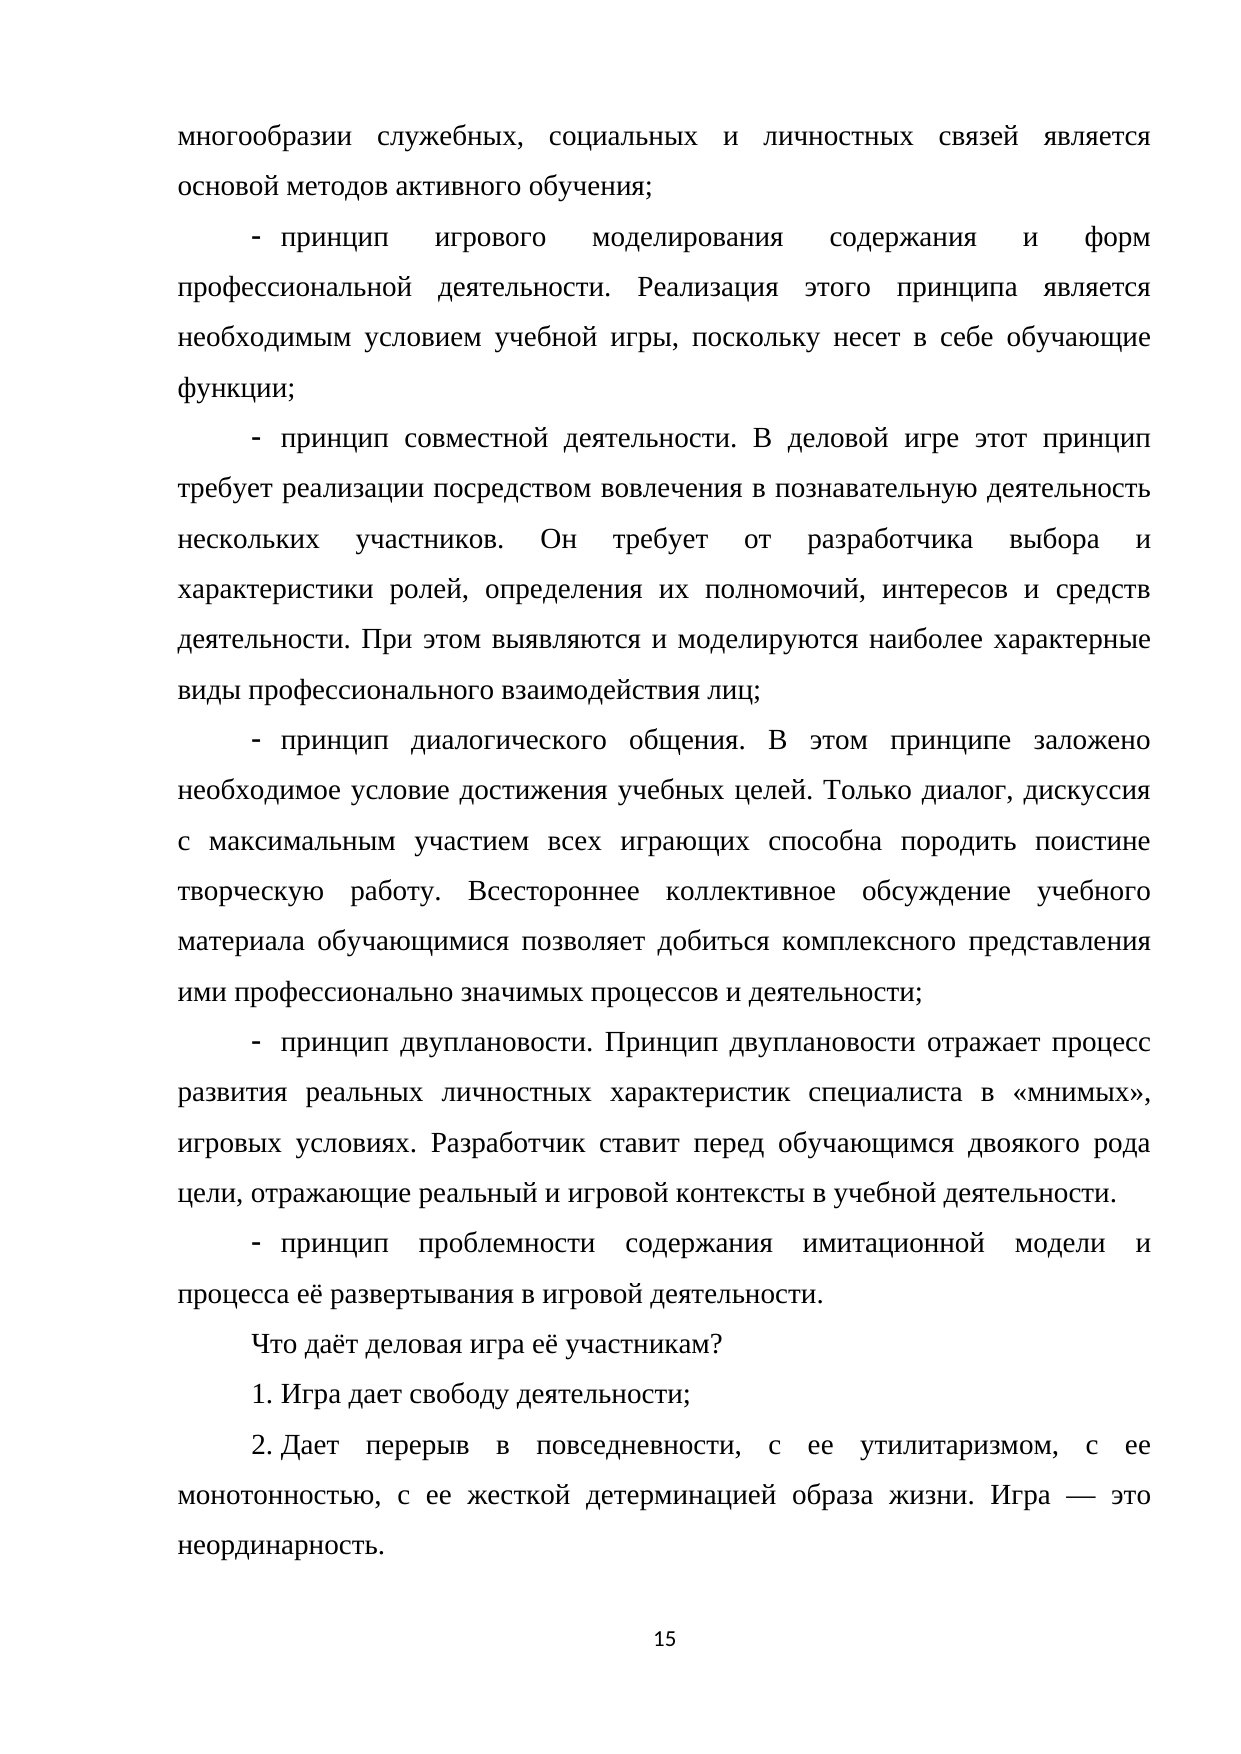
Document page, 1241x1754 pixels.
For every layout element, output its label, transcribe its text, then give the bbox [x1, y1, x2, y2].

list принцип совместной деятельности. В деловой игре этот принцип требует реализации посредством вовлечения в познавательную деятельность нескольких участников. Он требует от разработчика выбора и характеристики ролей, определения их полномочий, интересов и средств деятельности. При этом выявляются и моделируются наиболее характерные виды профессионального взаимодействия лиц; [177, 420, 1152, 705]
list принцип двуплановости. Принцип двуплановости отражает процесс развития реальных личностных характеристик специалиста в «мнимых», игровых условиях. Разработчик ставит перед обучающимся двоякого рода цели, отражающие реальный и игровой контексты в учебной деятельности. [177, 1024, 1152, 1209]
list принцип игрового моделирования содержания и форм профессиональной деятельности. Реализация этого принципа является необходимым условием учебной игры, поскольку несет в себе обучающие функции; [177, 219, 1152, 403]
list принцип проблемности содержания имитационной модели и процесса её развертывания в игровой деятельности. [177, 1225, 1152, 1309]
list Игра дает свободу деятельности; [177, 1376, 1152, 1410]
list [177, 118, 1152, 202]
list Дает перерыв в повседневности, с ее утилитаризмом, с ее монотонностью, с ее жесткой детерминацией образа жизни. Игра — это неординарность. [177, 1427, 1152, 1561]
list принцип диалогического общения. В этом принципе заложено необходимое условие достижения учебных целей. Только диалог, дискуссия с максимальным участием всех играющих способна породить поистине творческую работу. Всестороннее коллективное обсуждение учебного материала обучающимися позволяет добиться комплексного представления ими профессионально значимых процессов и деятельности; [177, 722, 1152, 1007]
text Что даёт деловая игра её участникам? [177, 1326, 1152, 1360]
